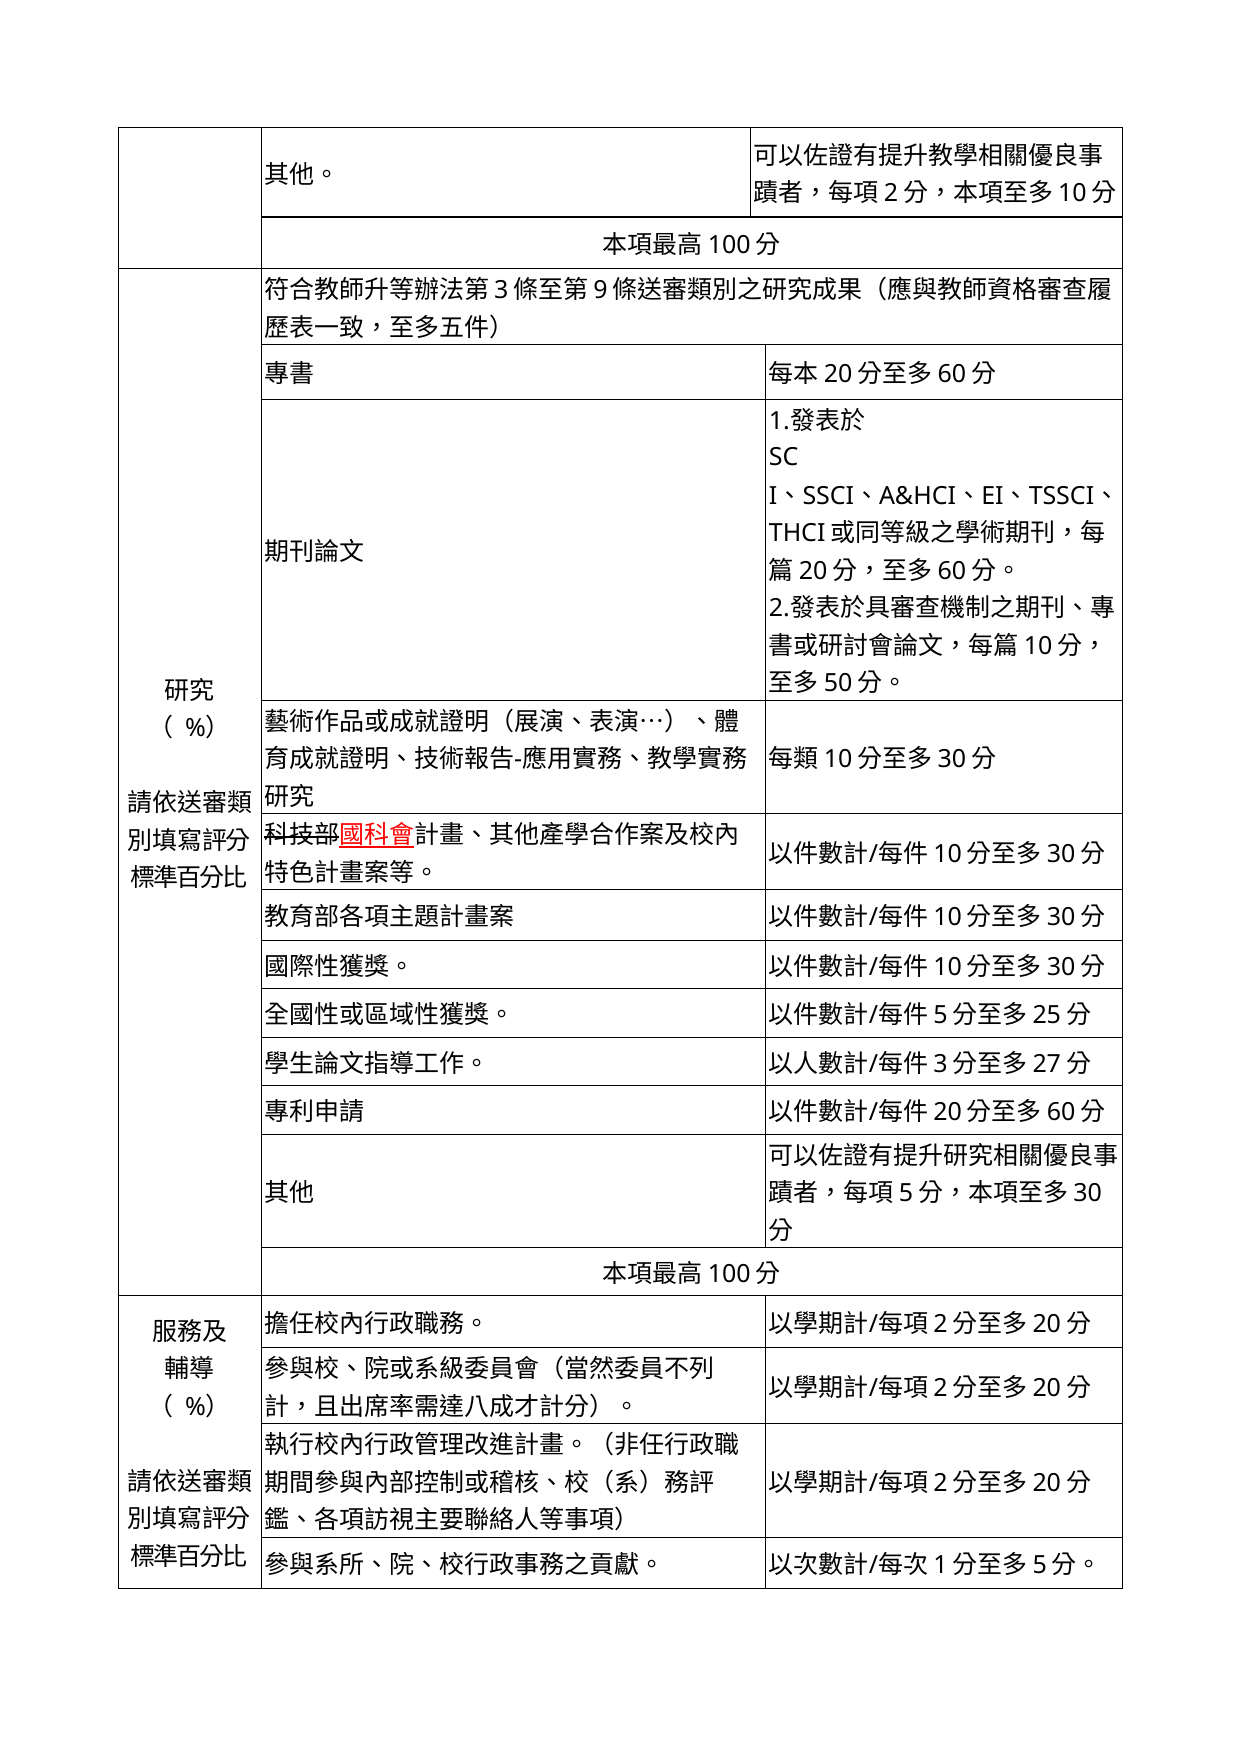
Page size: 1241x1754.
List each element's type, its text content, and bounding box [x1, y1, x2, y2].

table_cell 本項最高100分 [262, 1248, 1122, 1295]
table_cell 專書 [262, 345, 765, 399]
table_cell 可以佐證有提升研究相關優良事蹟者，每項5分，本項至多30分 [766, 1135, 1122, 1247]
table_cell 以人數計/每件3分至多27分 [766, 1038, 1122, 1085]
table_cell 可以佐證有提升教學相關優良事蹟者，每項2分，本項至多10分 [751, 128, 1122, 216]
table_cell 其他 [262, 1135, 765, 1247]
table_cell 執行校內行政管理改進計畫。（非任行政職期間參與內部控制或稽核、校（系）務評鑑、各項訪視主要聯絡人等事項） [262, 1424, 765, 1537]
table_cell 科技部國科會計畫、其他產學合作案及校內特色計畫案等。 [262, 814, 765, 889]
table_cell 以學期計/每項2分至多20分 [766, 1348, 1122, 1423]
table_cell 以學期計/每項2分至多20分 [766, 1424, 1122, 1537]
table_cell 期刊論文 [262, 400, 765, 700]
table_cell 以件數計/每件5分至多25分 [766, 989, 1122, 1037]
table_cell 本項最高100分 [262, 218, 1122, 268]
table_cell 符合教師升等辦法第3條至第9條送審類別之研究成果（應與教師資格審查履歷表一致，至多五件） [262, 269, 1122, 344]
table_cell 教育部各項主題計畫案 [262, 890, 765, 940]
table_cell 擔任校內行政職務。 [262, 1296, 765, 1347]
table_cell 每本20分至多60分 [766, 345, 1122, 399]
table_cell 專利申請 [262, 1086, 765, 1133]
table_cell 以件數計/每件10分至多30分 [766, 890, 1122, 940]
table_cell 研究 （ %） 請依送審類別填寫評分 標準百分比 [119, 269, 261, 1295]
table_cell 學生論文指導工作。 [262, 1038, 765, 1085]
table_cell 以件數計/每件10分至多30分 [766, 941, 1122, 988]
table_cell 以學期計/每項2分至多20分 [766, 1296, 1122, 1347]
table_cell 每類10分至多30分 [766, 701, 1122, 813]
table_cell 以次數計/每次1分至多5分。 [766, 1538, 1122, 1588]
table_cell 參與校、院或系級委員會（當然委員不列計，且出席率需達八成才計分）。 [262, 1348, 765, 1423]
table_cell 藝術作品或成就證明（展演、表演…）、體育成就證明、技術報告-應用實務、教學實務研究 [262, 701, 765, 813]
table_cell 全國性或區域性獲獎。 [262, 989, 765, 1037]
table_cell 以件數計/每件20分至多60分 [766, 1086, 1122, 1133]
table_cell 以件數計/每件10分至多30分 [766, 814, 1122, 889]
table_cell 1.發表於SCI、SSCI、A&HCI、EI、TSSCI、THCI或同等級之學術期刊，每篇20分，至多60分。 2.發表於具審查機制之期刊、專書或研討會論文，每篇10分，至多50分。 [766, 400, 1122, 700]
table_cell 其他。 [262, 128, 750, 216]
table_cell 國際性獲獎。 [262, 941, 765, 988]
table_cell 服務及 輔導 （ %） 請依送審類別填寫評分 標準百分比 [119, 1296, 261, 1588]
table_cell 參與系所、院、校行政事務之貢獻。 [262, 1538, 765, 1588]
